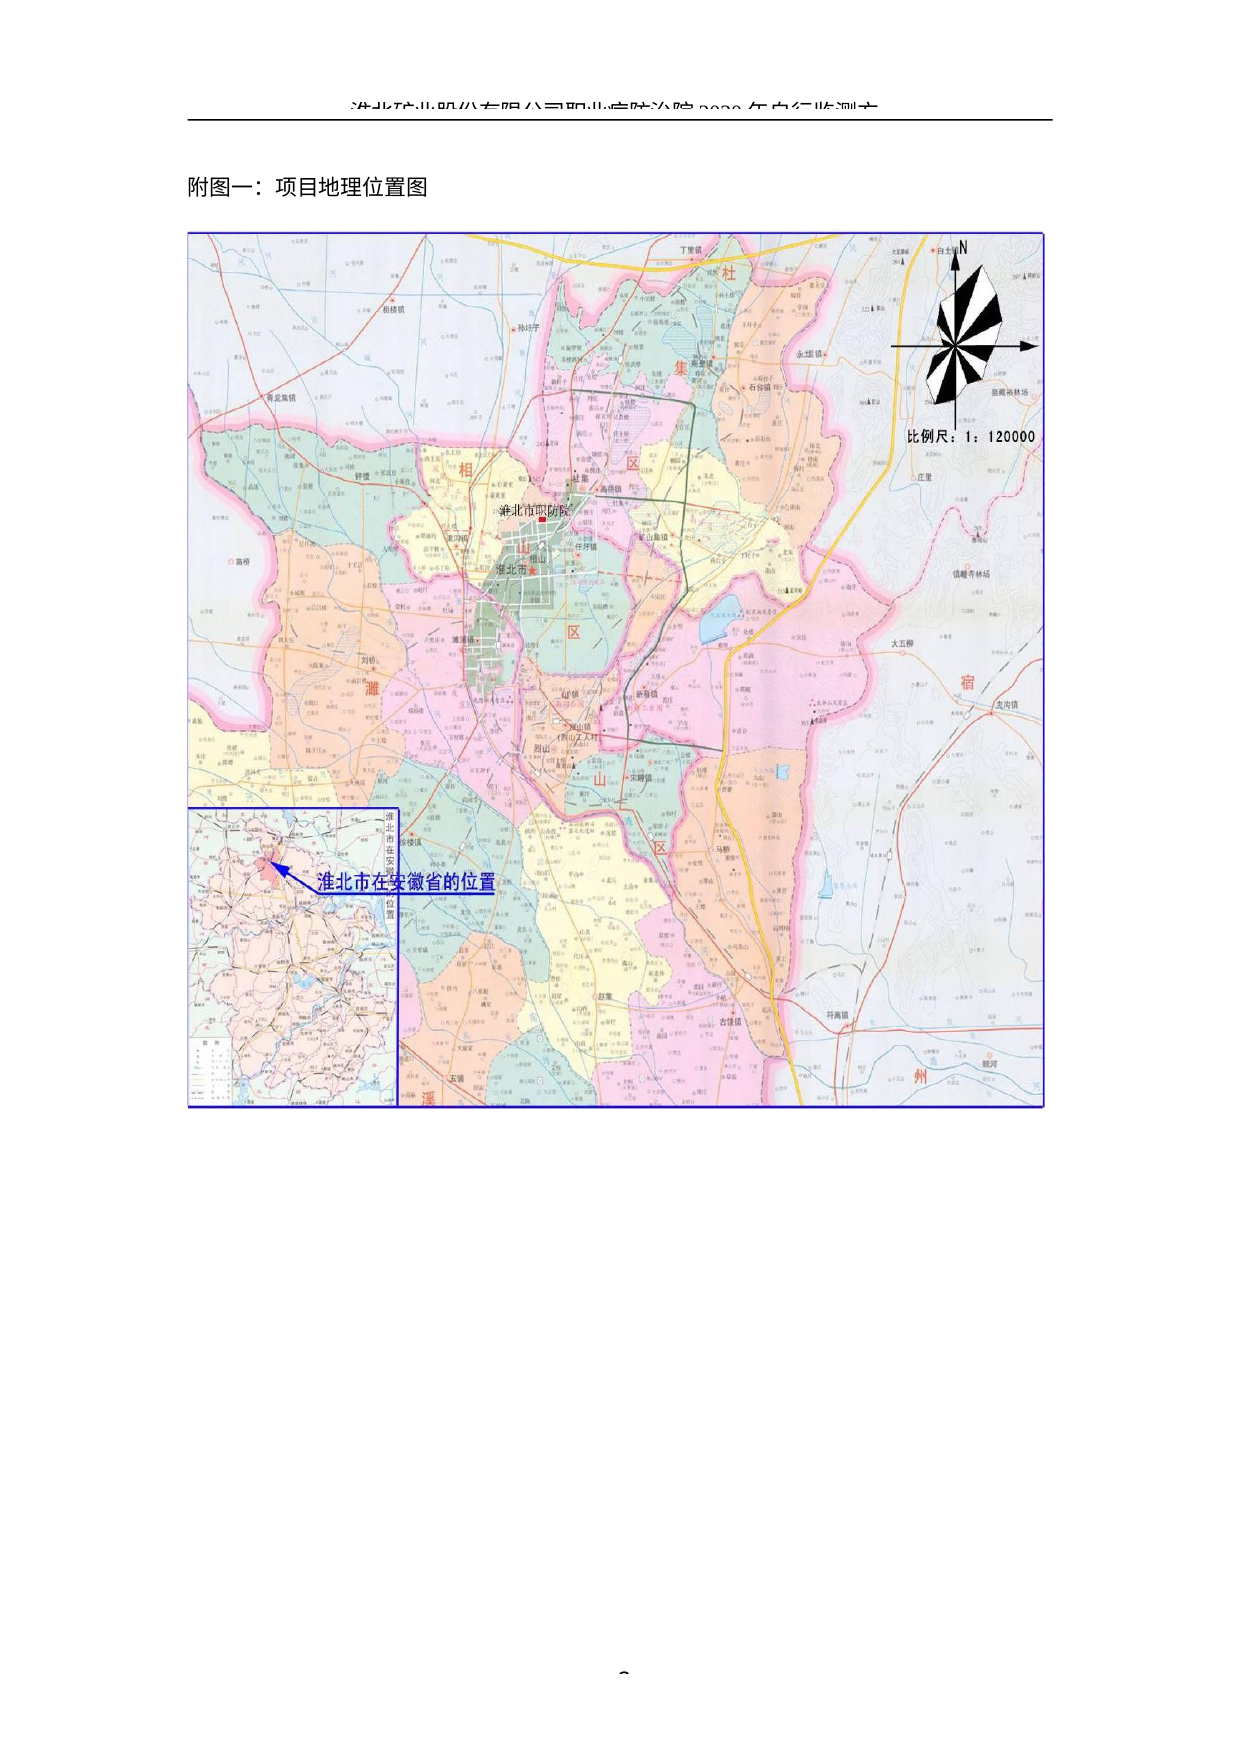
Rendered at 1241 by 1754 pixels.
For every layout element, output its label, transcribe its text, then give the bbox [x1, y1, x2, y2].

text 附图一：项目地理位置图 [187, 169, 1099, 201]
picture [187, 229, 1045, 1109]
